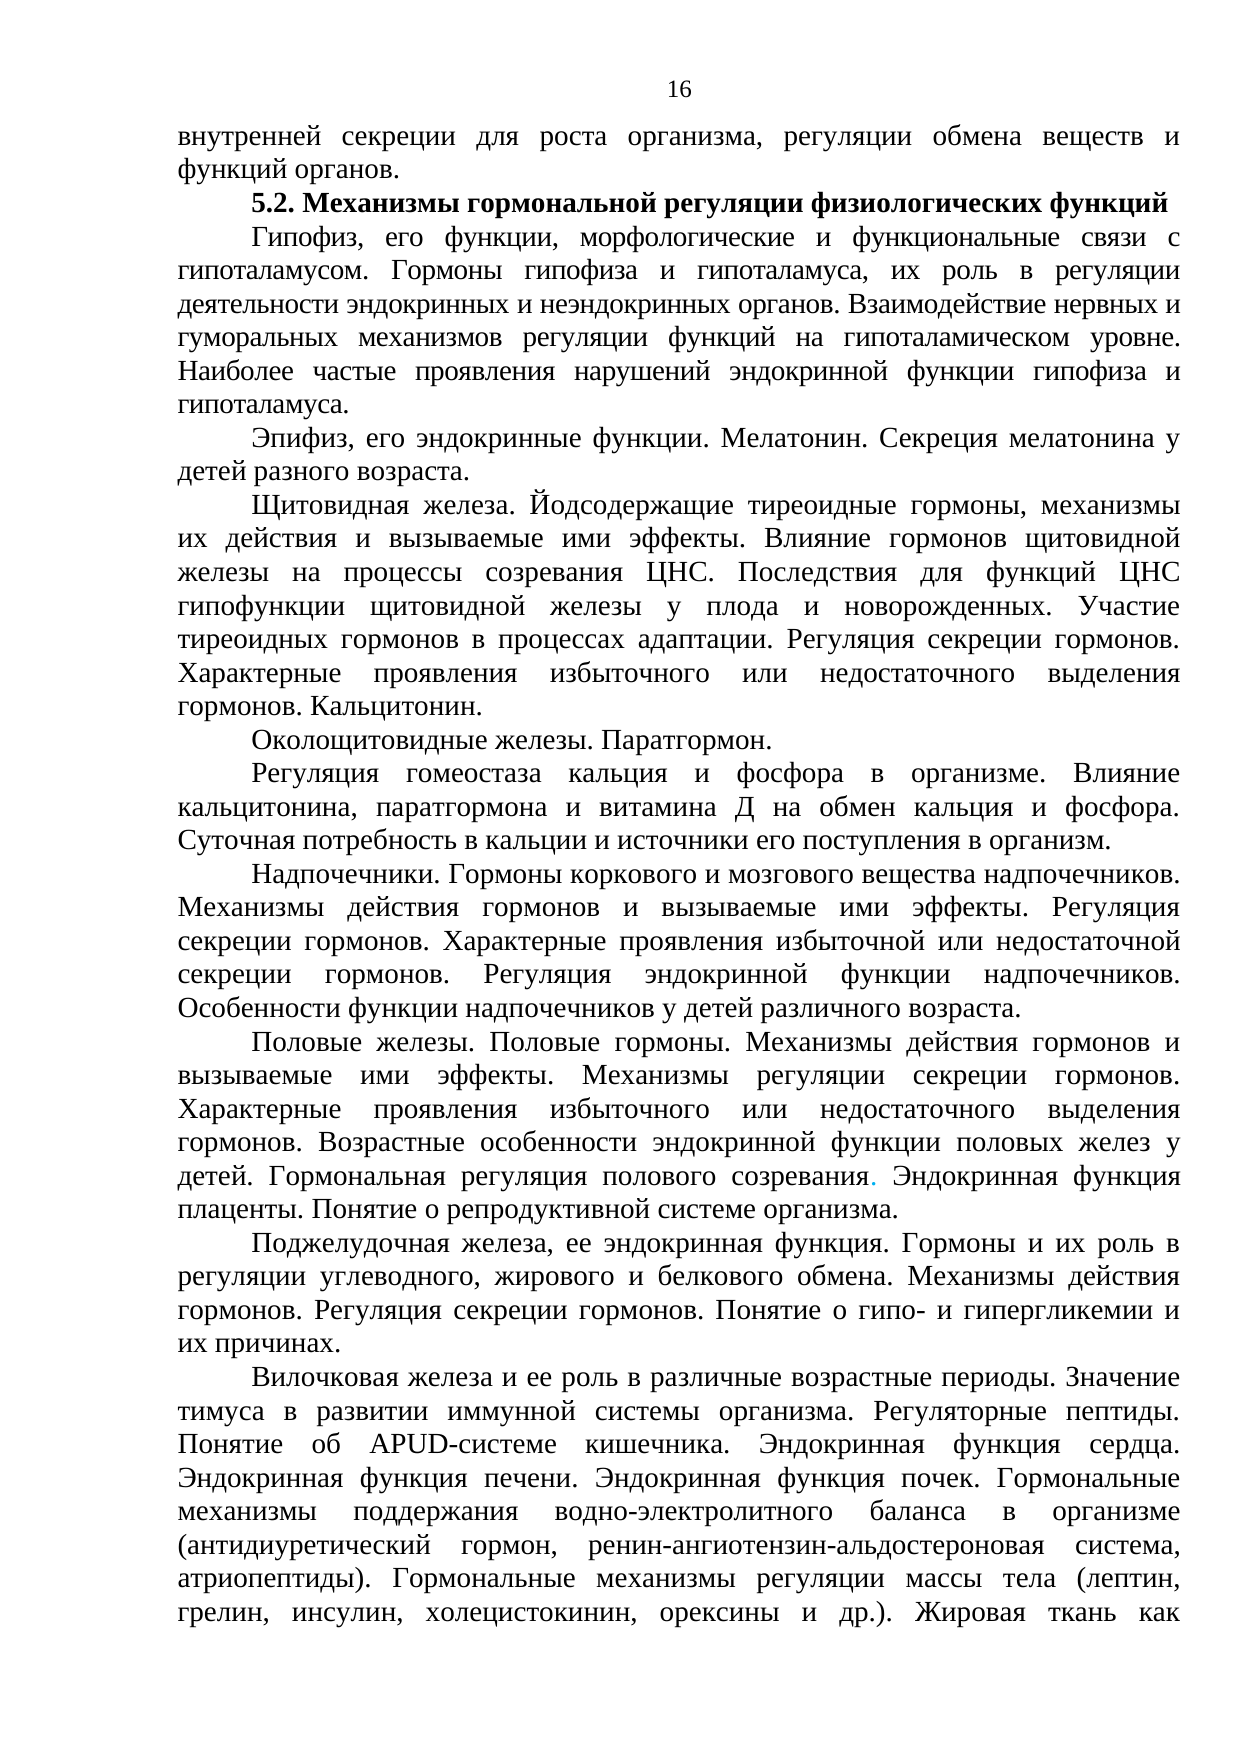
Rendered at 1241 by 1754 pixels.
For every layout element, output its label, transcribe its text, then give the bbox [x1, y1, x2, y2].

text 5.2. Механизмы гормональной регуляции физиологических функций [177, 185, 1181, 219]
text Эпифиз, его эндокринные функции. Мелатонин. Секреция мелатонина у детей разного возраста. [177, 420, 1181, 487]
text Регуляция гомеостаза кальция и фосфора в организме. Влияние кальцитонина, паратгормона и витамина Д на обмен кальция и фосфора. Суточная потребность в кальции и источники его поступления в организм. [177, 755, 1181, 856]
text Надпочечники. Гормоны коркового и мозгового вещества надпочечников. Механизмы действия гормонов и вызываемые ими эффекты. Регуляция секреции гормонов. Характерные проявления избыточной или недостаточной секреции гормонов. Регуляция эндокринной функции надпочечников. Особенности функции надпочечников у детей различного возраста. [177, 856, 1181, 1024]
text Гипофиз, его функции, морфологические и функциональные связи с гипоталамусом. Гормоны гипофиза и гипоталамуса, их роль в регуляции деятельности эндокринных и неэндокринных органов. Взаимодействие нервных и гуморальных механизмов регуляции функций на гипоталамическом уровне. Наиболее частые проявления нарушений эндокринной функции гипофиза и гипоталамуса. [177, 219, 1181, 420]
text Околощитовидные железы. Паратгормон. [177, 722, 1181, 755]
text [177, 1359, 1181, 1627]
text Поджелудочная железа, ее эндокринная функция. Гормоны и их роль в регуляции углеводного, жирового и белкового обмена. Механизмы действия гормонов. Регуляция секреции гормонов. Понятие о гипо- и гипергликемии и их причинах. [177, 1225, 1181, 1359]
text Половые железы. Половые гормоны. Механизмы действия гормонов и вызываемые ими эффекты. Механизмы регуляции секреции гормонов. Характерные проявления избыточного или недостаточного выделения гормонов. Возрастные особенности эндокринной функции половых желез у детей. Гормональная регуляция полового созревания. Эндокринная функция плаценты. Понятие о репродуктивной системе организма. [177, 1024, 1181, 1225]
text Щитовидная железа. Йодсодержащие тиреоидные гормоны, механизмы их действия и вызываемые ими эффекты. Влияние гормонов щитовидной железы на процессы созревания ЦНС. Последствия для функций ЦНС гипофункции щитовидной железы у плода и новорожденных. Участие тиреоидных гормонов в процессах адаптации. Регуляция секреции гормонов. Характерные проявления избыточного или недостаточного выделения гормонов. Кальцитонин. [177, 487, 1181, 722]
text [177, 118, 1181, 185]
